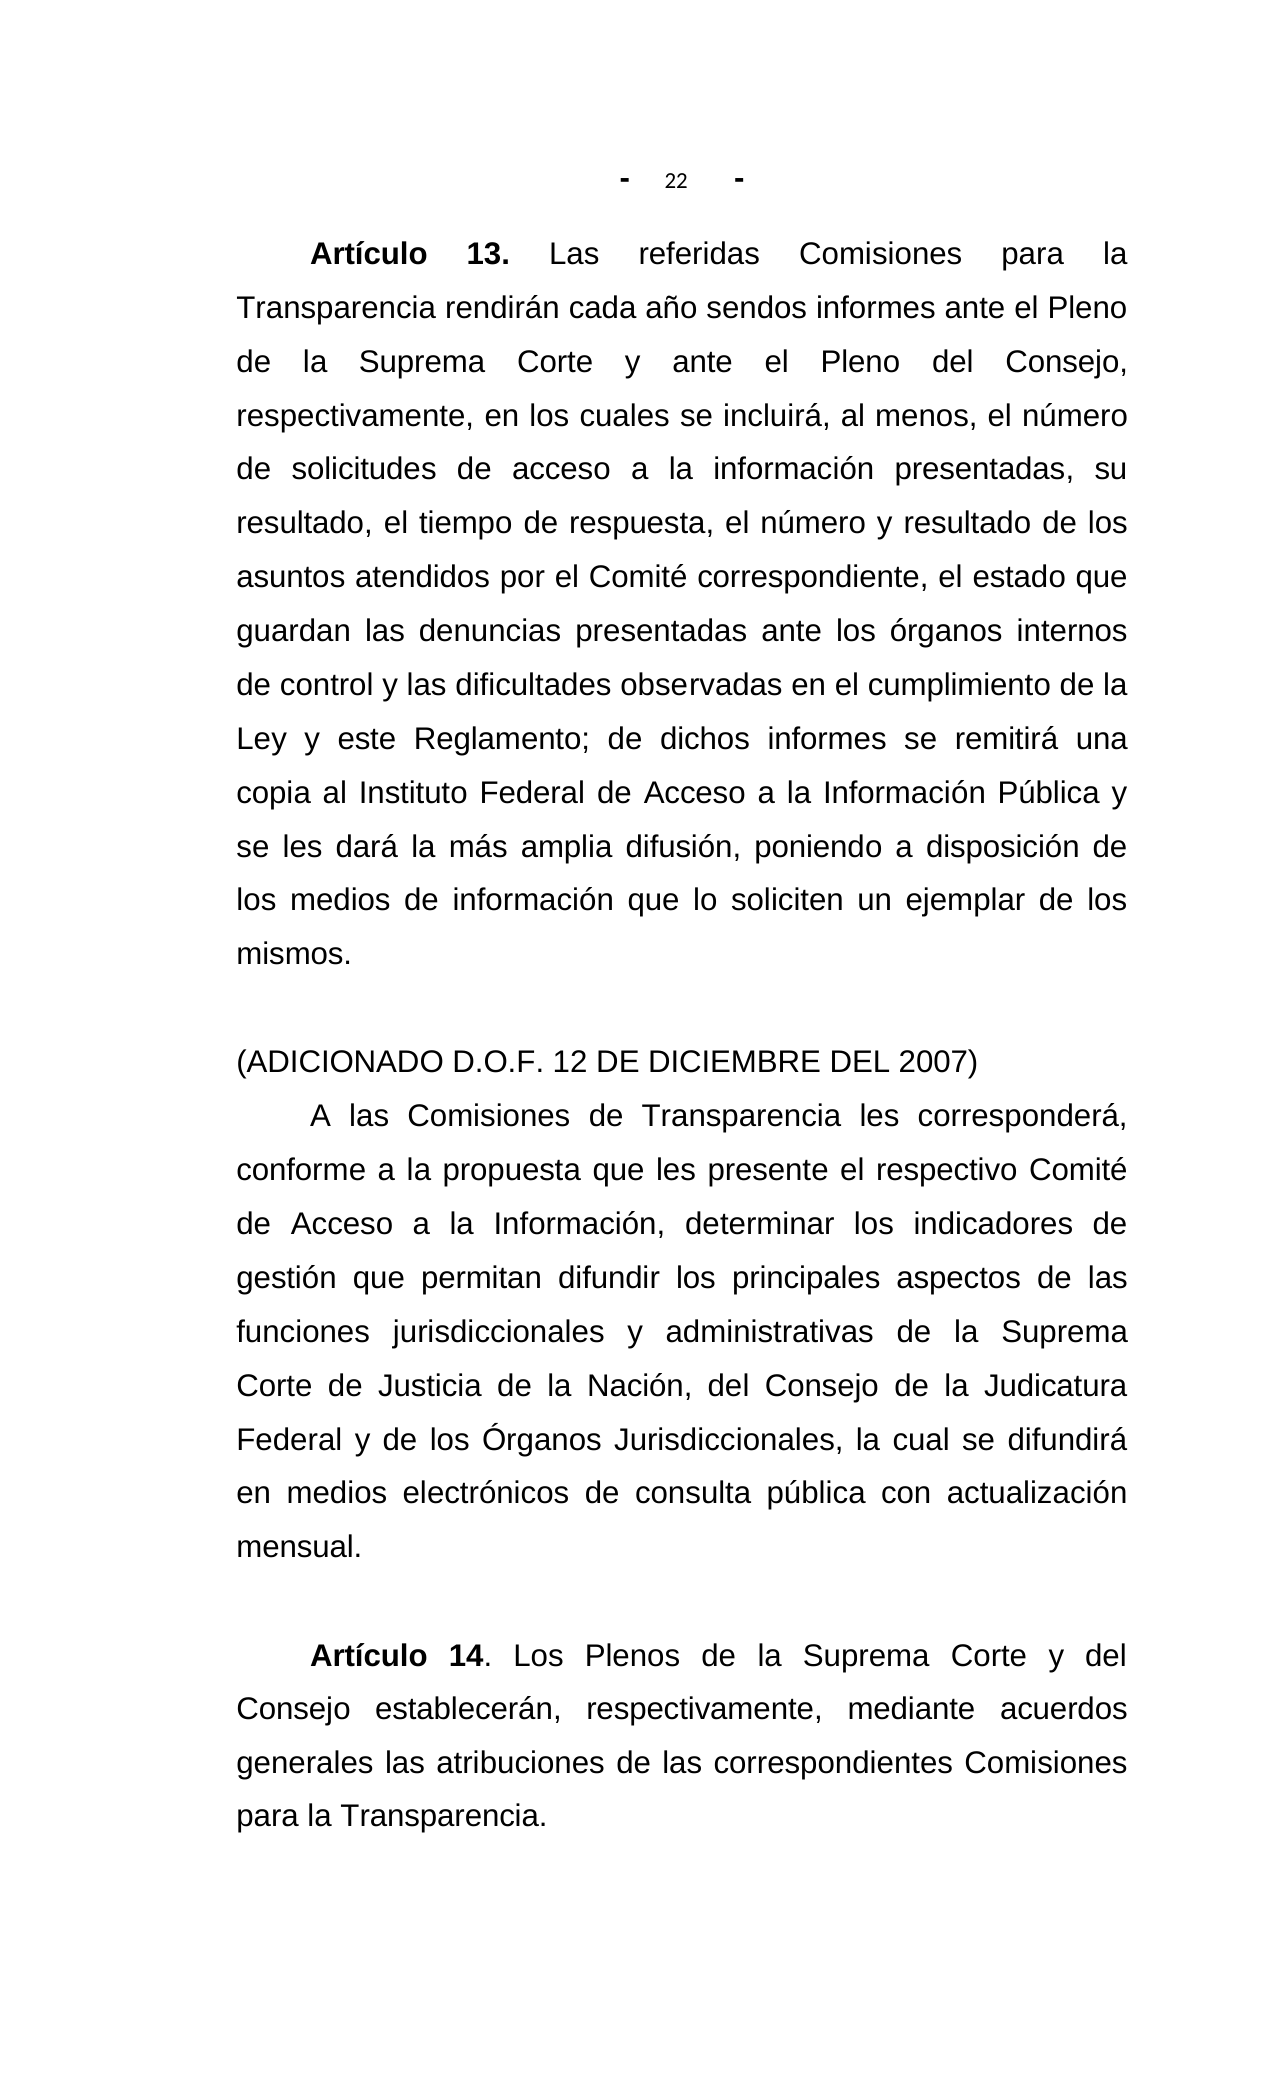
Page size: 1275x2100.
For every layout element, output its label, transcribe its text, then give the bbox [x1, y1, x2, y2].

text Artículo 13. Las referidas Comisiones para la Transparencia rendirán cada año sendos informes ante el Pleno de la Suprema Corte y ante el Pleno del Consejo, respectivamente, en los cuales se incluirá, al menos, el número de solicitudes de acceso a la información presentadas, su resultado, el tiempo de respuesta, el número y resultado de los asuntos atendidos por el Comité correspondiente, el estado que guardan las denuncias presentadas ante los órganos internos de control y las dificultades observadas en el cumplimiento de la Ley y este Reglamento; de dichos informes se remitirá una copia al Instituto Federal de Acceso a la Información Pública y se les dará la más amplia difusión, poniendo a disposición de los medios de información que lo soliciten un ejemplar de los mismos. [236, 235, 1128, 971]
text (ADICIONADO D.O.F. 12 DE DICIEMBRE DEL 2007) [236, 1043, 1139, 1079]
text A las Comisiones de Transparencia les corresponderá, conforme a la propuesta que les presente el respectivo Comité de Acceso a la Información, determinar los indicadores de gestión que permitan difundir los principales aspectos de las funciones jurisdiccionales y administrativas de la Suprema Corte de Justicia de la Nación, del Consejo de la Judicatura Federal y de los Órganos Jurisdiccionales, la cual se difundirá en medios electrónicos de consulta pública con actualización mensual. [236, 1097, 1128, 1564]
text Artículo 14. Los Plenos de la Suprema Corte y del Consejo establecerán, respectivamente, mediante acuerdos generales las atribuciones de las correspondientes Comisiones para la Transparencia. [236, 1637, 1127, 1833]
